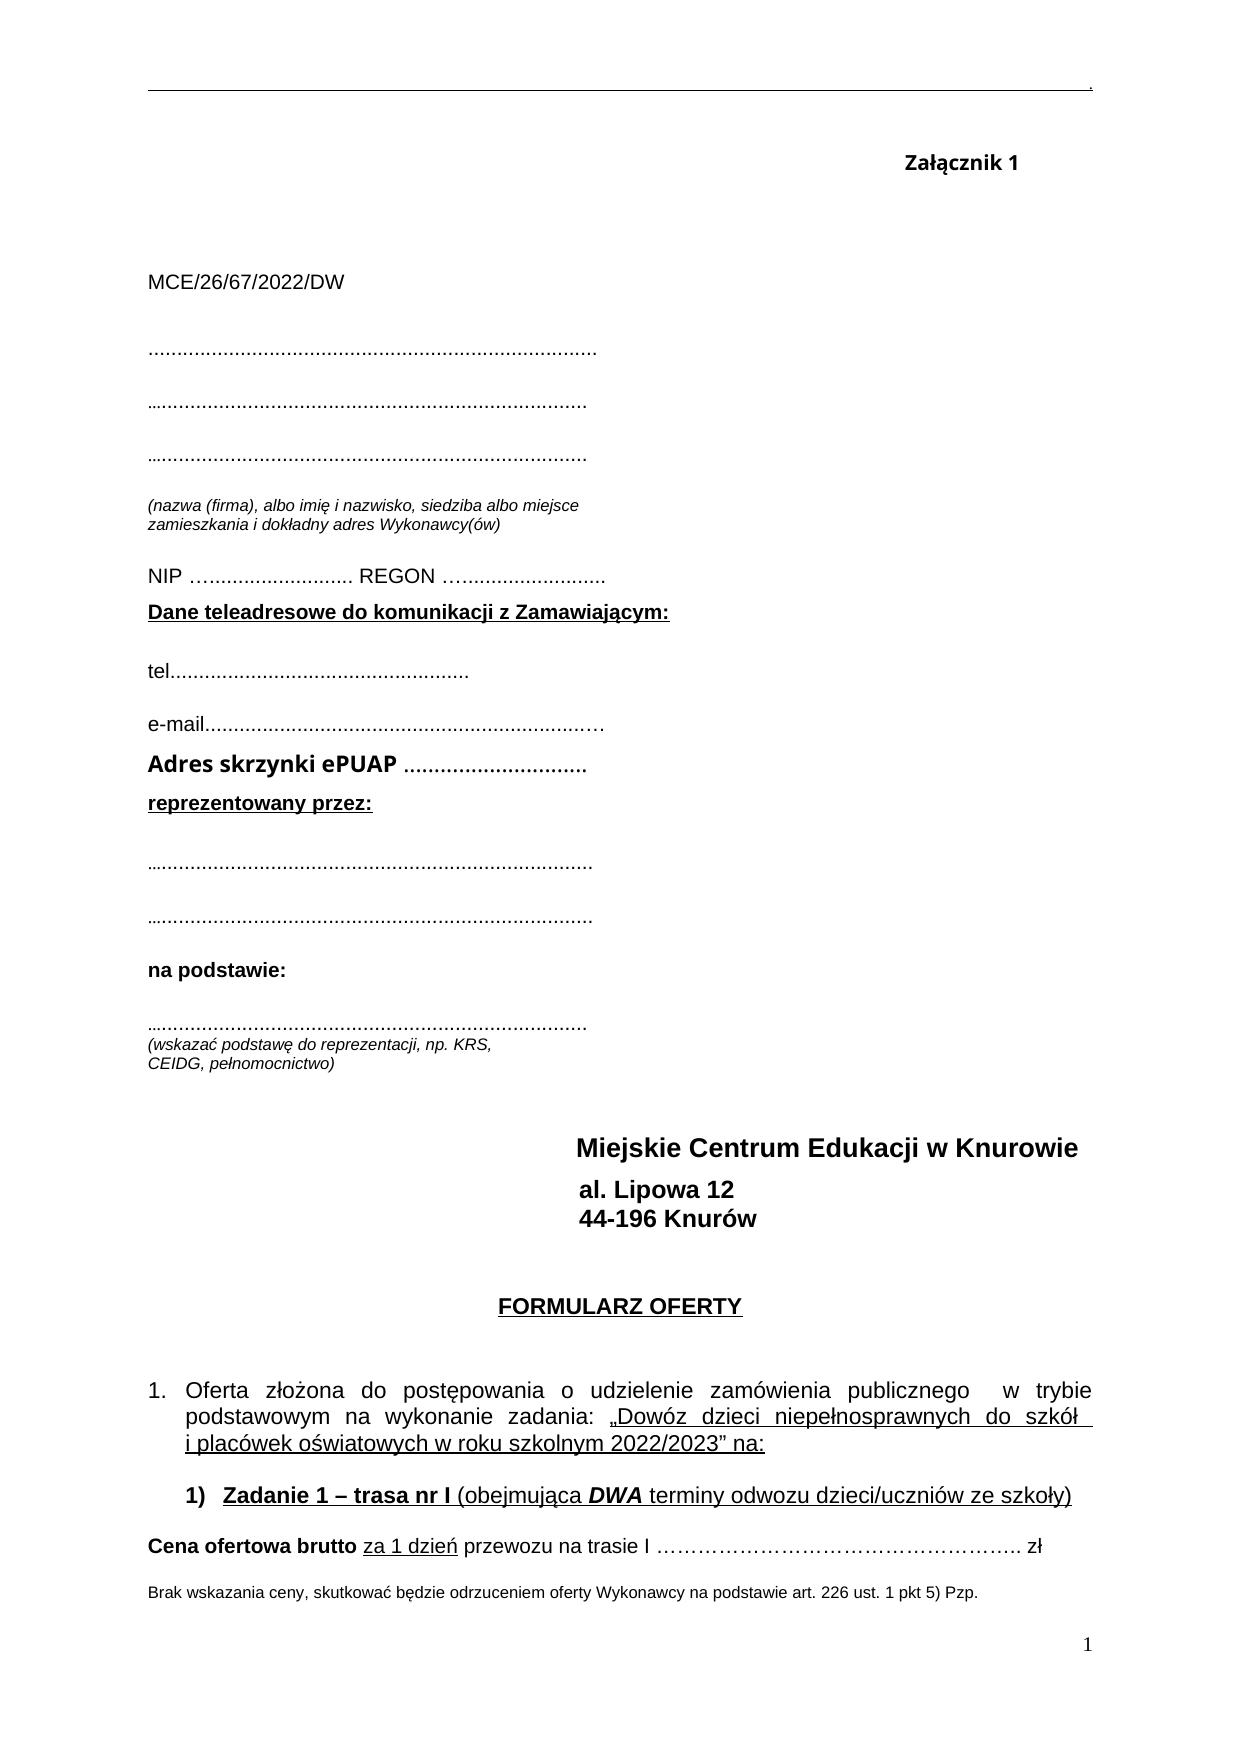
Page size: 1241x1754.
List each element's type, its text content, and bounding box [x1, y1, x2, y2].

text NIP …......................... REGON …......................... [148, 564, 1093, 588]
text MCE/26/67/2022/DW [148, 270, 1093, 294]
text .............................................................................. [148, 335, 1093, 359]
list Oferta złożona do postępowania o udzielenie zamówienia publicznego w trybie podstawowym na wykonanie zadania: „Dowóz dzieci niepełnosprawnych do szkół i placówek oświatowych w roku szkolnym 2022/2023” na: [148, 1377, 1093, 1456]
list Miejskie Centrum Edukacji w Knurowie [576, 1132, 1093, 1163]
text e-mail..................................................................… [148, 712, 1093, 736]
text Załącznik 1 [133, 148, 1093, 176]
text …........................................................................... [148, 904, 1093, 928]
text Brak wskazania ceny, skutkować będzie odrzuceniem oferty Wykonawcy na podstawie art. 226 ust. 1 pkt 5) Pzp. [148, 1583, 1093, 1602]
text reprezentowany przez: [148, 791, 1093, 815]
text ….......................................................................... [148, 388, 1093, 413]
text Adres skrzynki ePUAP .............................. [148, 748, 1093, 779]
text Dane teleadresowe do komunikacji z Zamawiającym: [148, 599, 1093, 623]
text na podstawie: [148, 957, 1093, 981]
text al. Lipowa 12 44-196 Knurów [579, 1175, 1093, 1233]
text Cena ofertowa brutto za 1 dzień przewozu na trasie I …………………………………………….. zł [148, 1534, 1093, 1558]
list Zadanie 1 – trasa nr I (obejmująca DWA terminy odwozu dzieci/uczniów ze szkoły) [185, 1482, 1093, 1508]
text FORMULARZ OFERTY [148, 1293, 1093, 1319]
text ….......................................................................... [148, 442, 1093, 467]
text ….......................................................................... (wskazać podstawę do reprezentacji, np. KRS, CEIDG, pełnomocnictwo) [148, 1011, 1093, 1073]
text tel.................................................... [148, 659, 1093, 683]
text (nazwa (firma), albo imię i nazwisko, siedziba albo miejsce zamieszkania i dokładny adres Wykonawcy(ów) [148, 496, 1093, 534]
text …........................................................................... [148, 850, 1093, 874]
